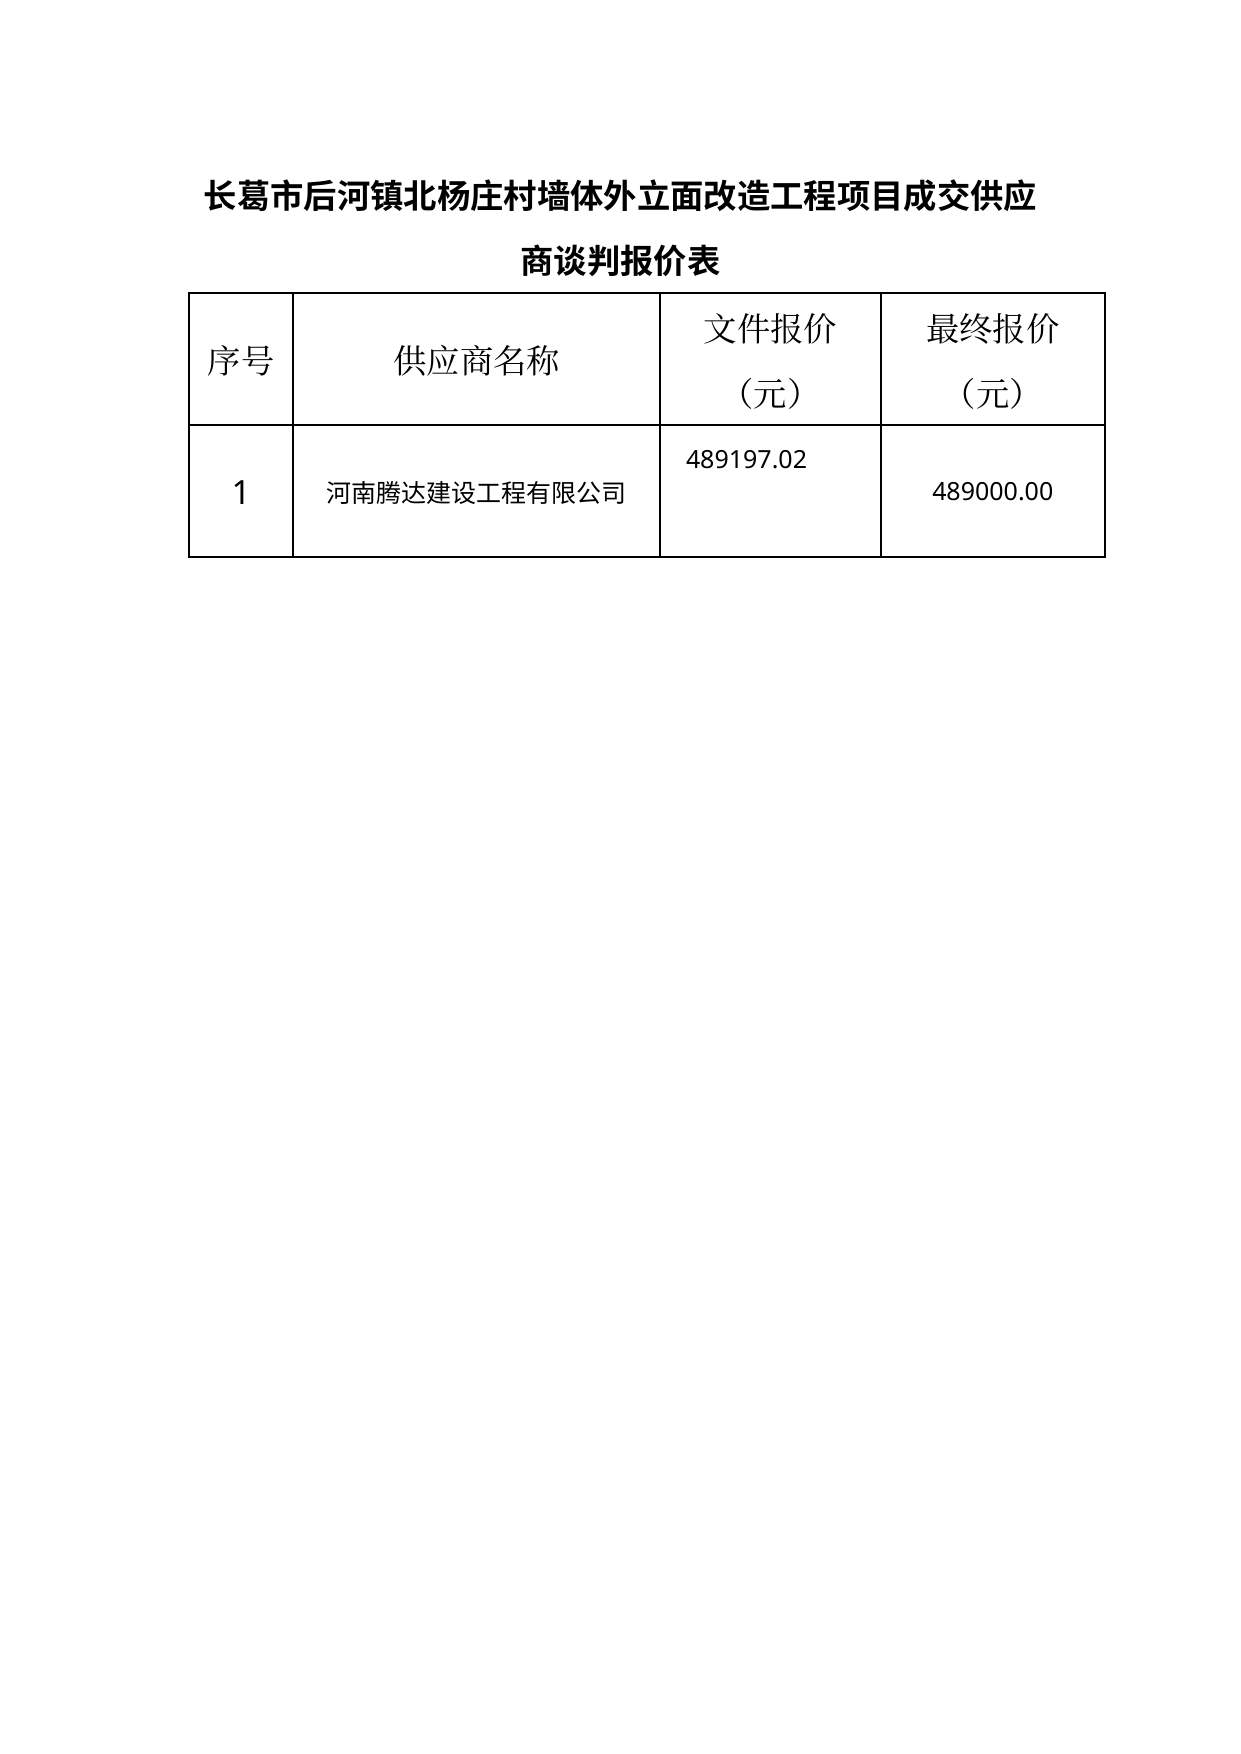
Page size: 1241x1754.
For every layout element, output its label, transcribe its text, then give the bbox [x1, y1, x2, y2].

table_cell 489000.00 [882, 426, 1104, 556]
text 长葛市后河镇北杨庄村墙体外立面改造工程项目成交供应商谈判报价表 [187, 162, 1053, 292]
table_header 供应商名称 [294, 294, 659, 424]
table_cell 河南腾达建设工程有限公司 [294, 426, 659, 556]
table_header 最终报价（元） [882, 294, 1104, 424]
table_cell 1 [190, 426, 292, 556]
table_header 文件报价（元） [661, 294, 880, 424]
table_cell 489197.02 [661, 426, 880, 556]
table_header 序号 [190, 294, 292, 424]
